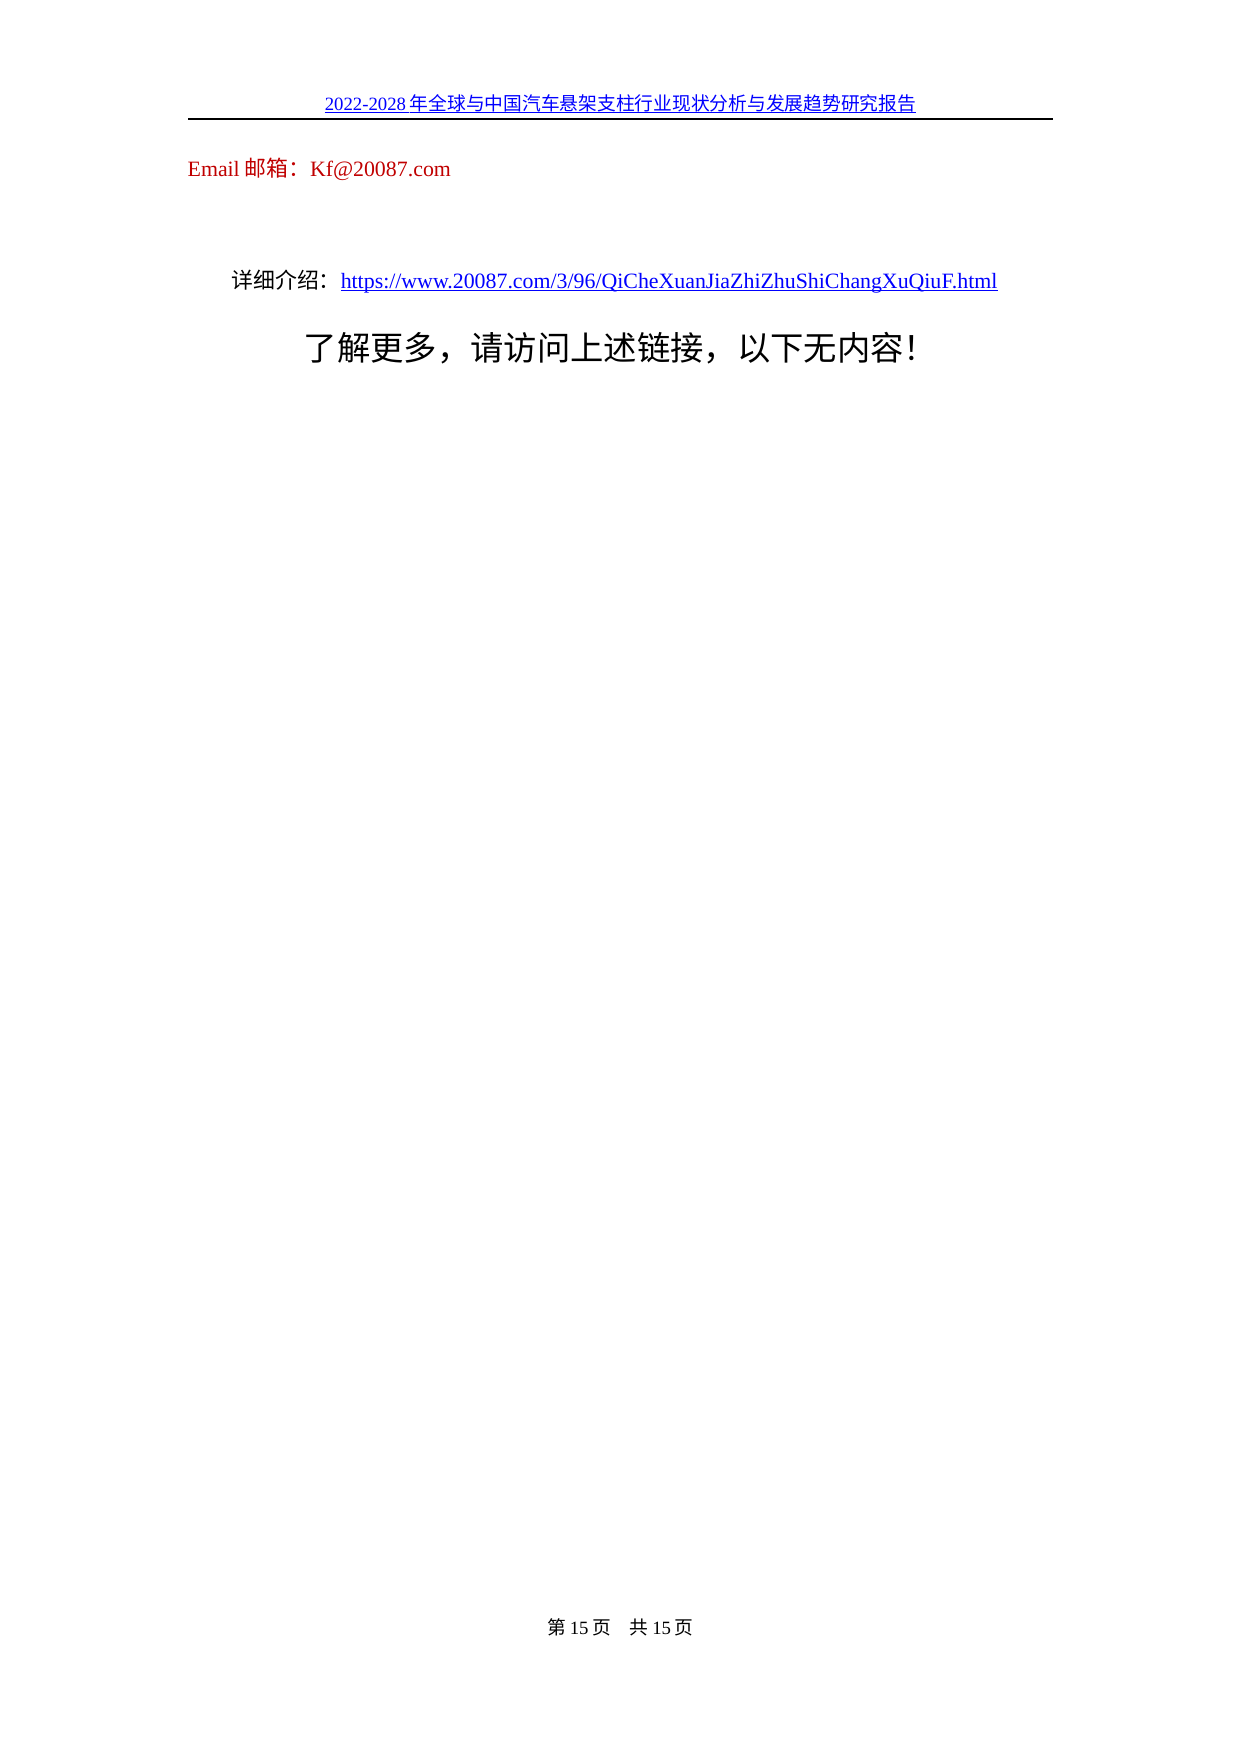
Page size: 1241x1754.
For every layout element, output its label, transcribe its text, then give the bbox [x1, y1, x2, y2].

title 了解更多，请访问上述链接，以下无内容！ [187, 313, 1053, 378]
text 详细介绍：https://www.20087.com/3/96/QiCheXuanJiaZhiZhuShiChangXuQiuF.html [187, 263, 1053, 296]
text Email邮箱：Kf@20087.com [187, 150, 1053, 183]
